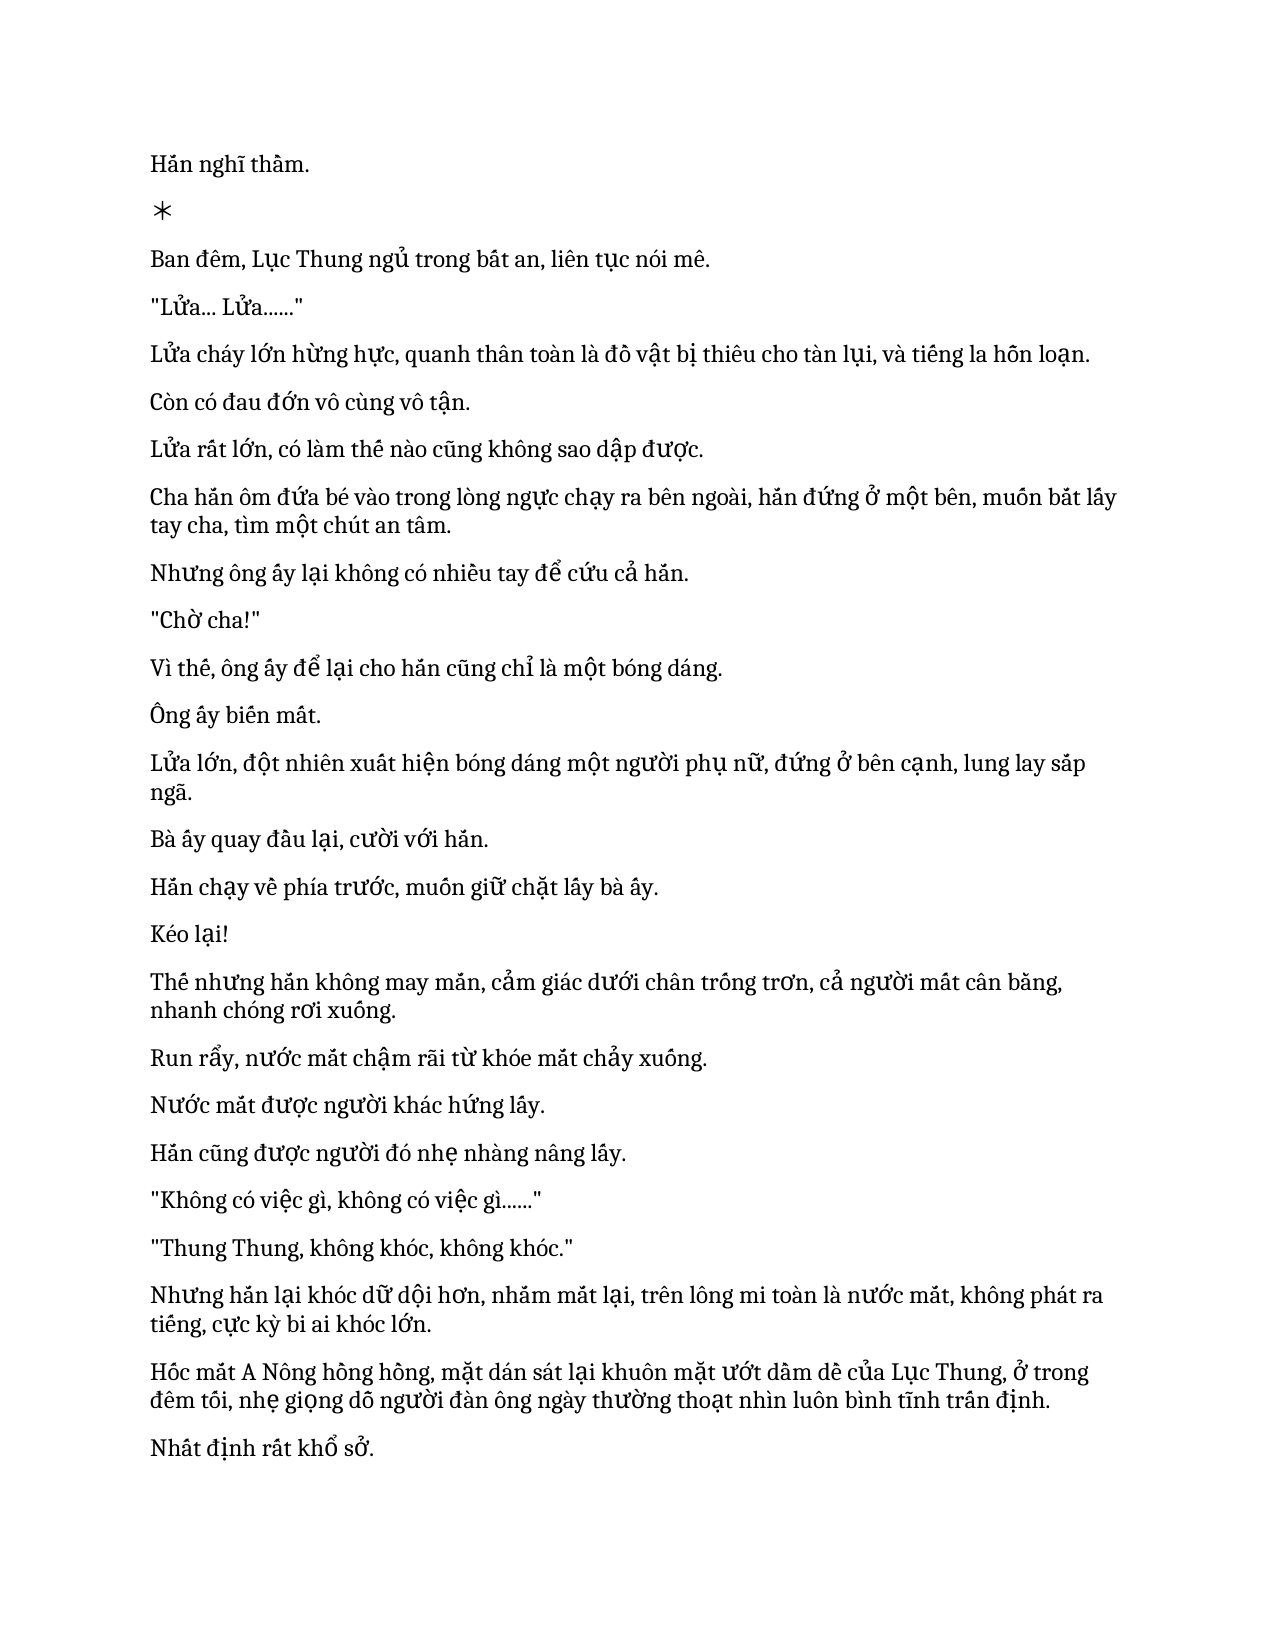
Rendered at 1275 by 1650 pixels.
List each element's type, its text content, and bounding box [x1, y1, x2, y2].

text Nhưng ông ấy lại không có nhiều tay để cứu cả hắn. [150, 559, 1125, 587]
text Ông ấy biến mất. [150, 701, 1125, 730]
text "Không có việc gì, không có việc gì......" [150, 1186, 1125, 1215]
text Bà ấy quay đầu lại, cười với hắn. [150, 825, 1125, 854]
text Còn có đau đớn vô cùng vô tận. [150, 387, 1125, 416]
text Nhất định rất khổ sở. [150, 1434, 1125, 1462]
text Run rẩy, nước mắt chậm rãi từ khóe mắt chảy xuống. [150, 1044, 1125, 1072]
text ＊ [150, 197, 1125, 226]
text Hắn chạy về phía trước, muốn giữ chặt lấy bà ấy. [150, 872, 1125, 901]
text Thế nhưng hắn không may mắn, cảm giác dưới chân trống trơn, cả người mất cân bằng, nhanh chóng rơi xuống. [150, 967, 1125, 1025]
text Hốc mắt A Nông hồng hồng, mặt dán sát lại khuôn mặt ướt dầm dề của Lục Thung, ở trong đêm tối, nhẹ giọng dỗ người đàn ông ngày thường thoạt nhìn luôn bình tĩnh trấn định. [150, 1357, 1125, 1415]
text "Lửa... Lửa......" [150, 292, 1125, 321]
text Nước mắt được người khác hứng lấy. [150, 1091, 1125, 1120]
text Lửa lớn, đột nhiên xuất hiện bóng dáng một người phụ nữ, đứng ở bên cạnh, lung lay sắp ngã. [150, 749, 1125, 806]
text "Chờ cha!" [150, 606, 1125, 635]
text Lửa rất lớn, có làm thế nào cũng không sao dập được. [150, 435, 1125, 464]
text Nhưng hắn lại khóc dữ dội hơn, nhắm mắt lại, trên lông mi toàn là nước mắt, không phát ra tiếng, cực kỳ bi ai khóc lớn. [150, 1281, 1125, 1339]
text Hắn nghĩ thầm. [150, 150, 1125, 179]
text Ban đêm, Lục Thung ngủ trong bất an, liên tục nói mê. [150, 245, 1125, 274]
text Kéo lại! [150, 920, 1125, 949]
text "Thung Thung, không khóc, không khóc." [150, 1234, 1125, 1262]
text Cha hắn ôm đứa bé vào trong lòng ngực chạy ra bên ngoài, hắn đứng ở một bên, muốn bắt lấy tay cha, tìm một chút an tâm. [150, 482, 1125, 540]
text Hắn cũng được người đó nhẹ nhàng nâng lấy. [150, 1139, 1125, 1167]
text Lửa cháy lớn hừng hực, quanh thân toàn là đồ vật bị thiêu cho tàn lụi, và tiếng la hỗn loạn. [150, 340, 1125, 369]
text Vì thế, ông ấy để lại cho hắn cũng chỉ là một bóng dáng. [150, 654, 1125, 682]
